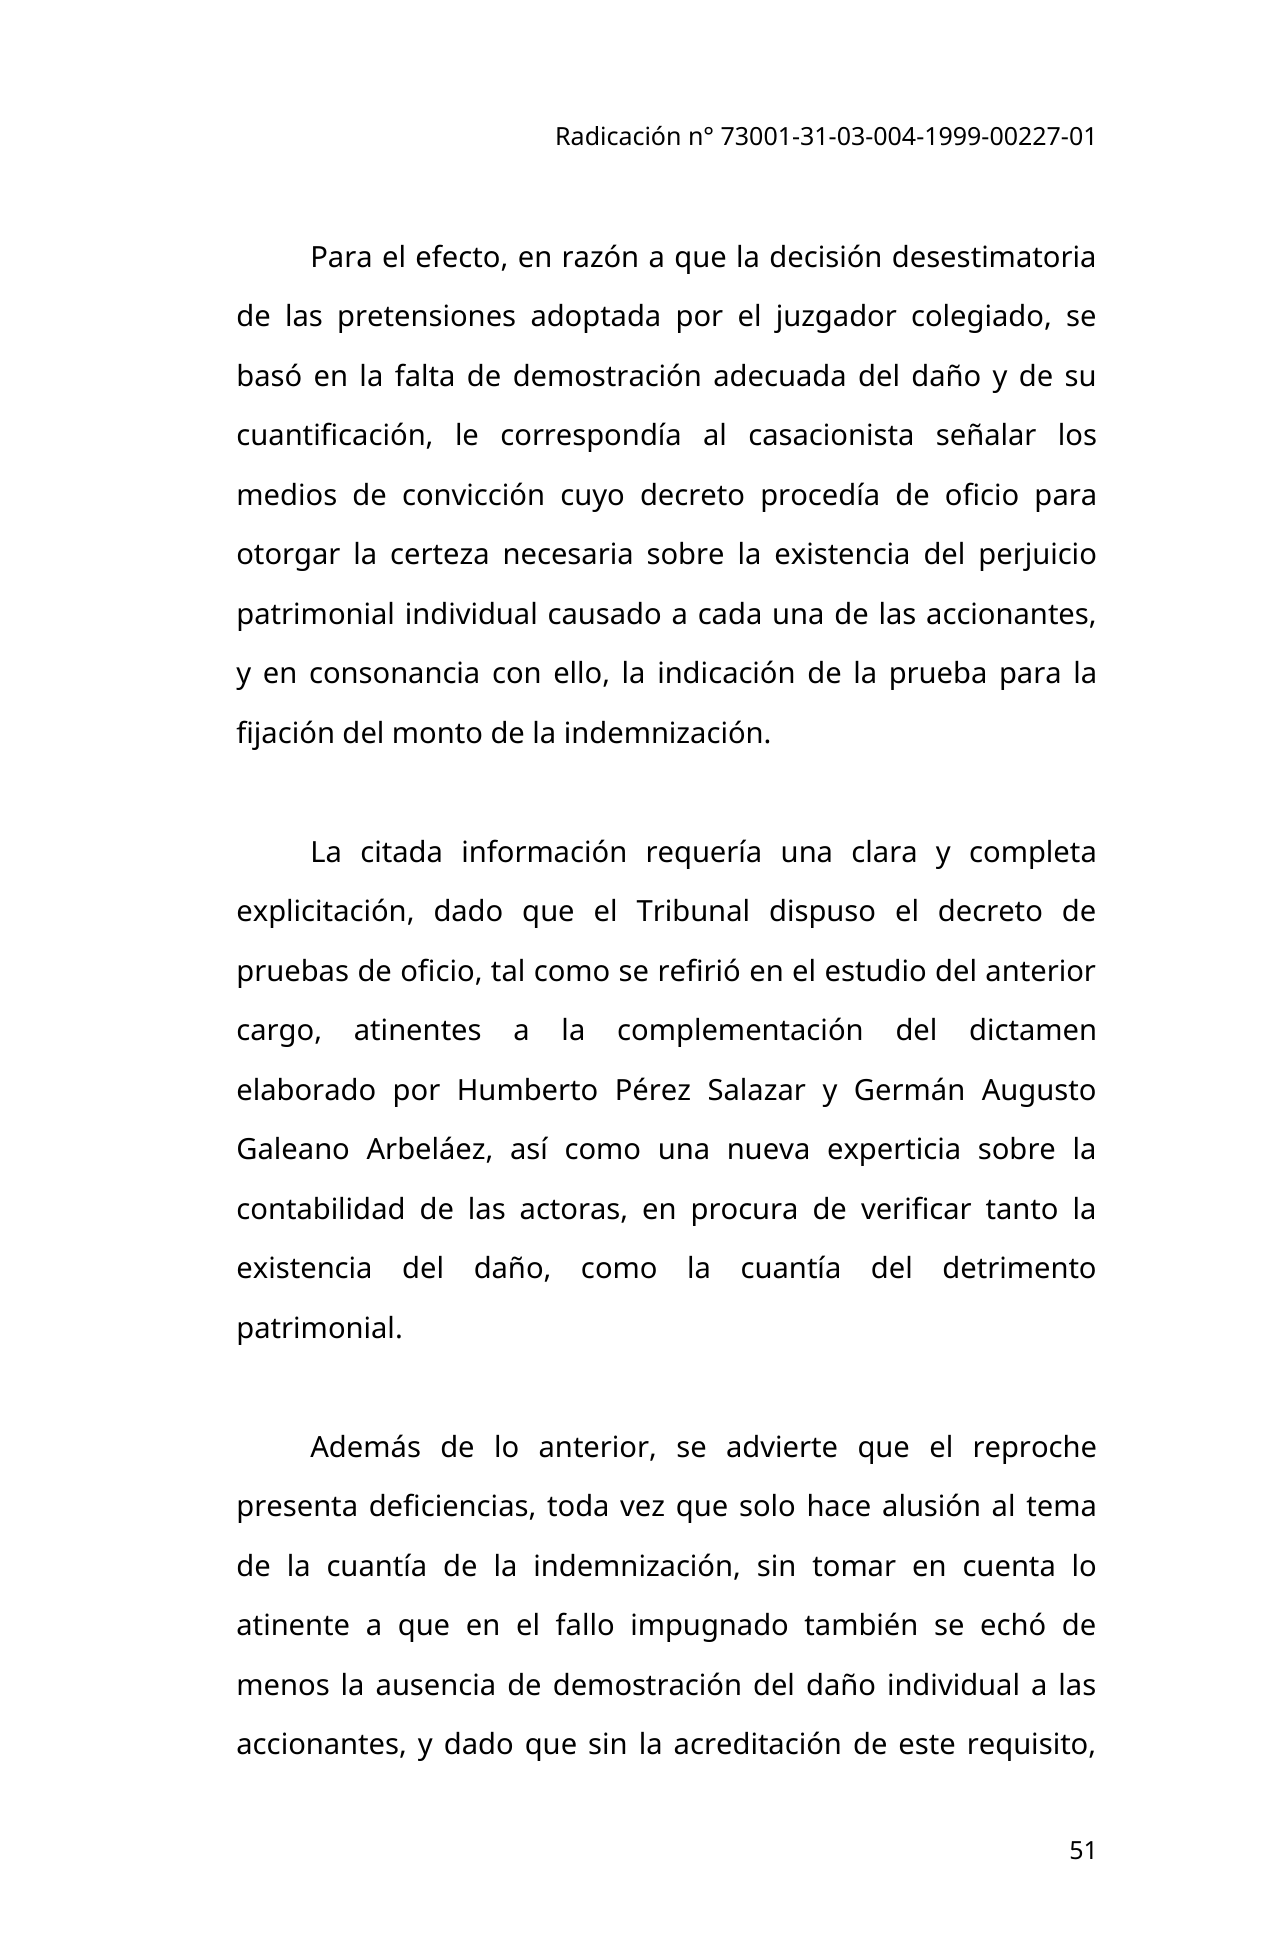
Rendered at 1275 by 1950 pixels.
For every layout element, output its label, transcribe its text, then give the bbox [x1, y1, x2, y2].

text La citada información requería una clara y completa explicitación, dado que el Tribunal dispuso el decreto de pruebas de oficio, tal como se refirió en el estudio del anterior cargo, atinentes a la complementación del dictamen elaborado por Humberto Pérez Salazar y Germán Augusto Galeano Arbeláez, así como una nueva experticia sobre la contabilidad de las actoras, en procura de verificar tanto la existencia del daño, como la cuantía del detrimento patrimonial. [236, 831, 1098, 1347]
text Para el efecto, en razón a que la decisión desestimatoria de las pretensiones adoptada por el juzgador colegiado, se basó en la falta de demostración adecuada del daño y de su cuantificación, le correspondía al casacionista señalar los medios de convicción cuyo decreto procedía de oficio para otorgar la certeza necesaria sobre la existencia del perjuicio patrimonial individual causado a cada una de las accionantes, y en consonancia con ello, la indicación de la prueba para la fijación del monto de la indemnización. [236, 236, 1098, 752]
